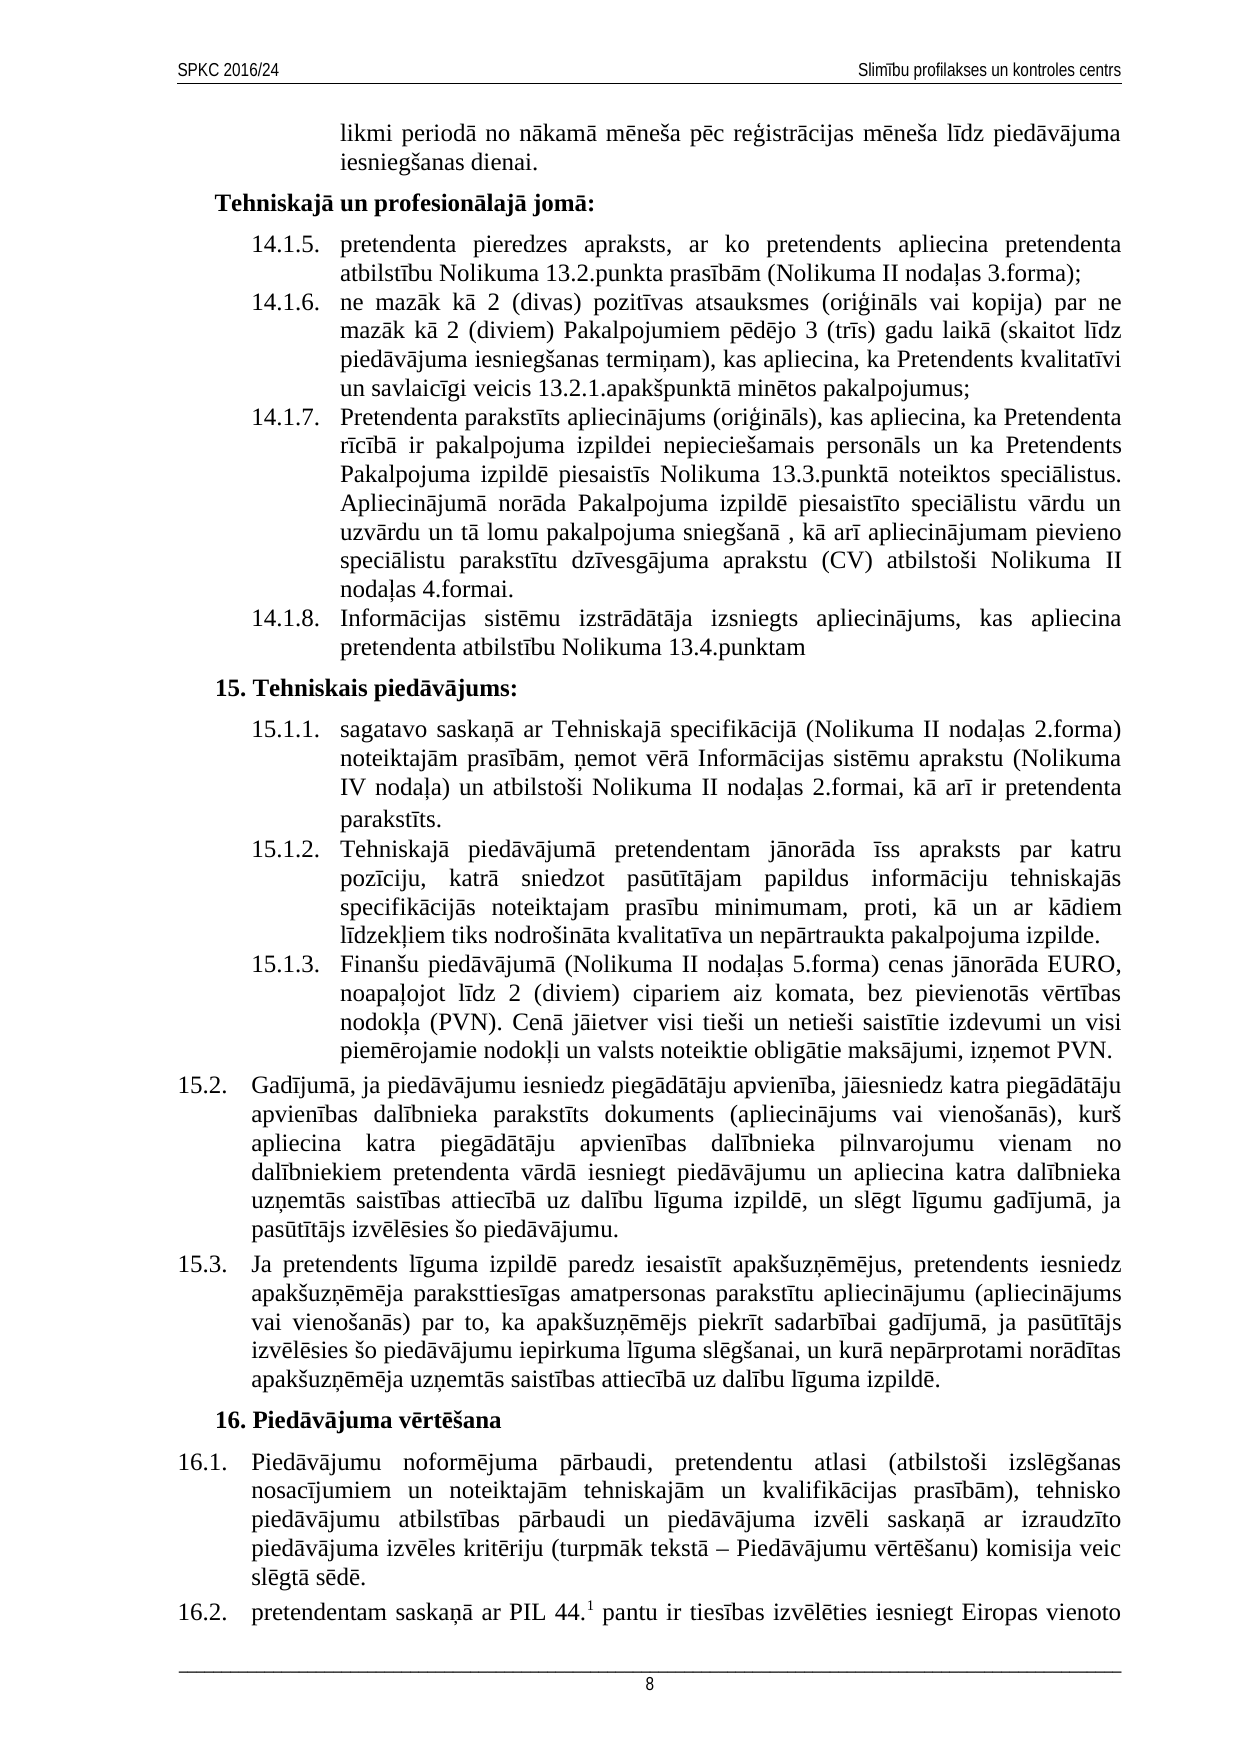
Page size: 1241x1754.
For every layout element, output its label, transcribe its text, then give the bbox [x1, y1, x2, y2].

subtitle Piedāvājuma vērtēšana [215, 1405, 1122, 1434]
subtitle sagatavo saskaņā ar Tehniskajā specifikācijā (Nolikuma II nodaļas 2.forma) noteiktajām prasībām, ņemot vērā Informācijas sistēmu aprakstu (Nolikuma IV nodaļa) un atbilstoši Nolikuma II nodaļas 2.formai, kā arī ir pretendenta parakstīts. [251, 714, 1122, 834]
subtitle Tehniskajā piedāvājumā pretendentam jānorāda īss apraksts par katru pozīciju, katrā sniedzot pasūtītājam papildus informāciju tehniskajās specifikācijās noteiktajam prasību minimumam, proti, kā un ar kādiem līdzekļiem tiks nodrošināta kvalitatīva un nepārtraukta pakalpojuma izpilde. [251, 834, 1122, 949]
subtitle Finanšu piedāvājumā (Nolikuma II nodaļas 5.forma) cenas jānorāda EURO, noapaļojot līdz 2 (diviem) cipariem aiz komata, bez pievienotās vērtības nodokļa (PVN). Cenā jāietver visi tieši un netieši saistītie izdevumi un visi piemērojamie nodokļi un valsts noteiktie obligātie maksājumi, izņemot PVN. [251, 949, 1122, 1064]
subtitle Informācijas sistēmu izstrādātāja izsniegts apliecinājums, kas apliecina pretendenta atbilstību Nolikuma 13.4.punktam [251, 603, 1122, 661]
subtitle pretendenta pieredzes apraksts, ar ko pretendents apliecina pretendenta atbilstību Nolikuma 13.2.punkta prasībām (Nolikuma II nodaļas 3.forma); [251, 229, 1122, 287]
subtitle Ja pretendents līguma izpildē paredz iesaistīt apakšuzņēmējus, pretendents iesniedz apakšuzņēmēja paraksttiesīgas amatpersonas parakstītu apliecinājumu (apliecinājums vai vienošanās) par to, ka apakšuzņēmējs piekrīt sadarbībai gadījumā, ja pasūtītājs izvēlēsies šo piedāvājumu iepirkuma līguma slēgšanai, un kurā nepārprotami norādītas apakšuzņēmēja uzņemtās saistības attiecībā uz dalību līguma izpildē. [177, 1249, 1122, 1393]
subtitle Pretendenta parakstīts apliecinājums (oriģināls), kas apliecina, ka Pretendenta rīcībā ir pakalpojuma izpildei nepieciešamais personāls un ka Pretendents Pakalpojuma izpildē piesaistīs Nolikuma 13.3.punktā noteiktos speciālistus. Apliecinājumā norāda Pakalpojuma izpildē piesaistīto speciālistu vārdu un uzvārdu un tā lomu pakalpojuma sniegšanā , kā arī apliecinājumam pievieno speciālistu parakstītu dzīvesgājuma aprakstu (CV) atbilstoši Nolikuma II nodaļas 4.formai. [251, 402, 1122, 603]
subtitle Tehniskais piedāvājums: [215, 673, 1122, 702]
subtitle Gadījumā, ja piedāvājumu iesniedz piegādātāju apvienība, jāiesniedz katra piegādātāju apvienības dalībnieka parakstīts dokuments (apliecinājums vai vienošanās), kurš apliecina katra piegādātāju apvienības dalībnieka pilnvarojumu vienam no dalībniekiem pretendenta vārdā iesniegt piedāvājumu un apliecina katra dalībnieka uzņemtās saistības attiecībā uz dalību līguma izpildē, un slēgt līgumu gadījumā, ja pasūtītājs izvēlēsies šo piedāvājumu. [177, 1070, 1122, 1243]
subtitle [251, 118, 1122, 176]
subtitle Piedāvājumu noformējuma pārbaudi, pretendentu atlasi (atbilstoši izslēgšanas nosacījumiem un noteiktajām tehniskajām un kvalifikācijas prasībām), tehnisko piedāvājumu atbilstības pārbaudi un piedāvājuma izvēli saskaņā ar izraudzīto piedāvājuma izvēles kritēriju (turpmāk tekstā – Piedāvājumu vērtēšanu) komisija veic slēgtā sēdē. [177, 1447, 1122, 1590]
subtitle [177, 1597, 1122, 1625]
text Tehniskajā un profesionālajā jomā: [214, 188, 1122, 217]
subtitle ne mazāk kā 2 (divas) pozitīvas atsauksmes (oriģināls vai kopija) par ne mazāk kā 2 (diviem) Pakalpojumiem pēdējo 3 (trīs) gadu laikā (skaitot līdz piedāvājuma iesniegšanas termiņam), kas apliecina, ka Pretendents kvalitatīvi un savlaicīgi veicis 13.2.1.apakšpunktā minētos pakalpojumus; [251, 287, 1122, 402]
